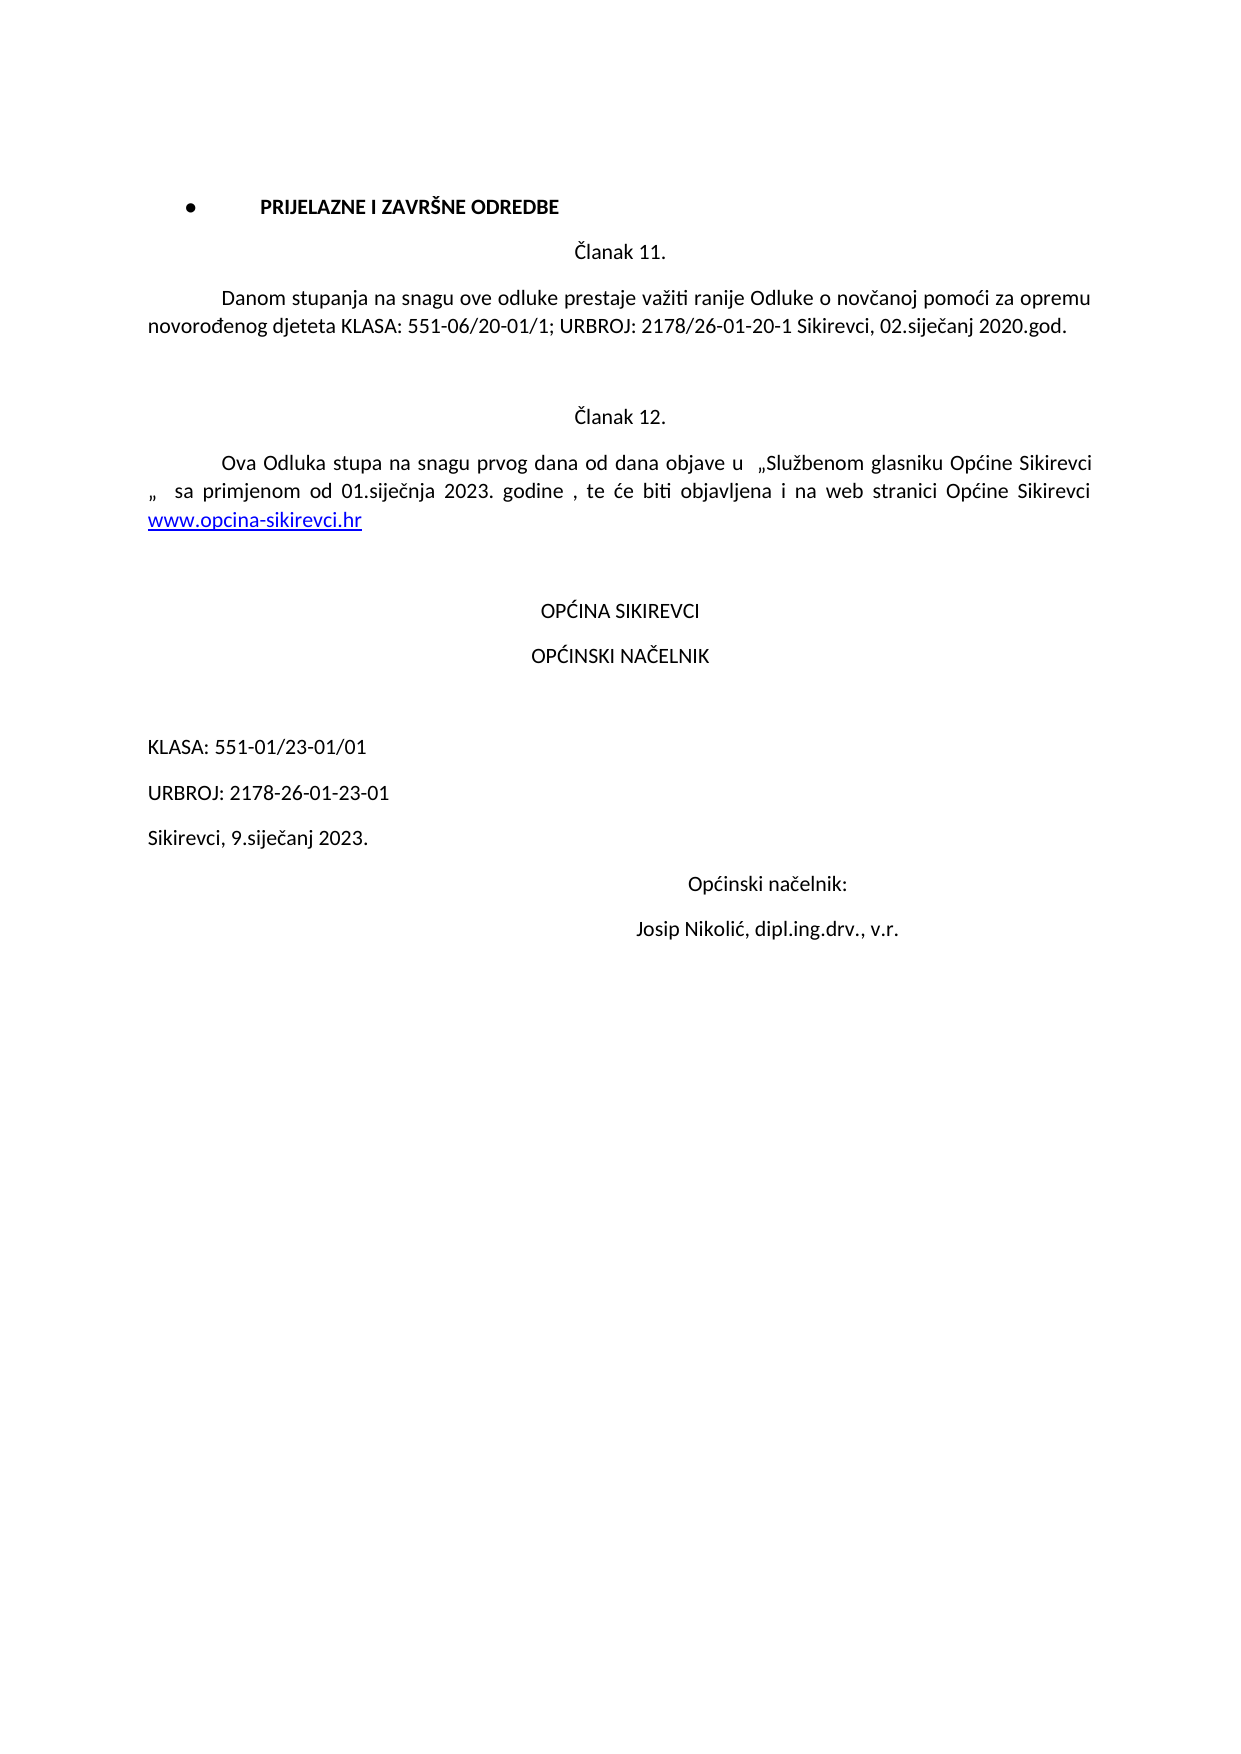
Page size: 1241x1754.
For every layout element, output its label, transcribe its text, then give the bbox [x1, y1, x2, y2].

text URBROJ: 2178-26-01-23-01 [148, 779, 1093, 806]
text Članak 12. [148, 403, 1093, 430]
list PRIJELAZNE I ZAVRŠNE ODREDBE [185, 193, 1093, 220]
text Općinski načelnik: [443, 870, 1093, 896]
text KLASA: 551-01/23-01/01 [148, 733, 1093, 760]
text Josip Nikolić, dipl.ing.drv., v.r. [443, 915, 1093, 942]
text OPĆINSKI NAČELNIK [148, 643, 1093, 669]
text Sikirevci, 9.siječanj 2023. [148, 824, 1093, 851]
text Danom stupanja na snagu ove odluke prestaje važiti ranije Odluke o novčanoj pomoći za opremu novorođenog djeteta KLASA: 551-06/20-01/1; URBROJ: 2178/26-01-20-1 Sikirevci, 02.siječanj 2020.god. [148, 284, 1093, 339]
text Ova Odluka stupa na snagu prvog dana od dana objave u „Službenom glasniku Općine Sikirevci „ sa primjenom od 01.siječnja 2023. godine , te će biti objavljena i na web stranici Općine Sikirevci www.opcina-sikirevci.hr [148, 449, 1093, 533]
text Članak 11. [148, 238, 1093, 265]
text OPĆINA SIKIREVCI [148, 597, 1093, 624]
